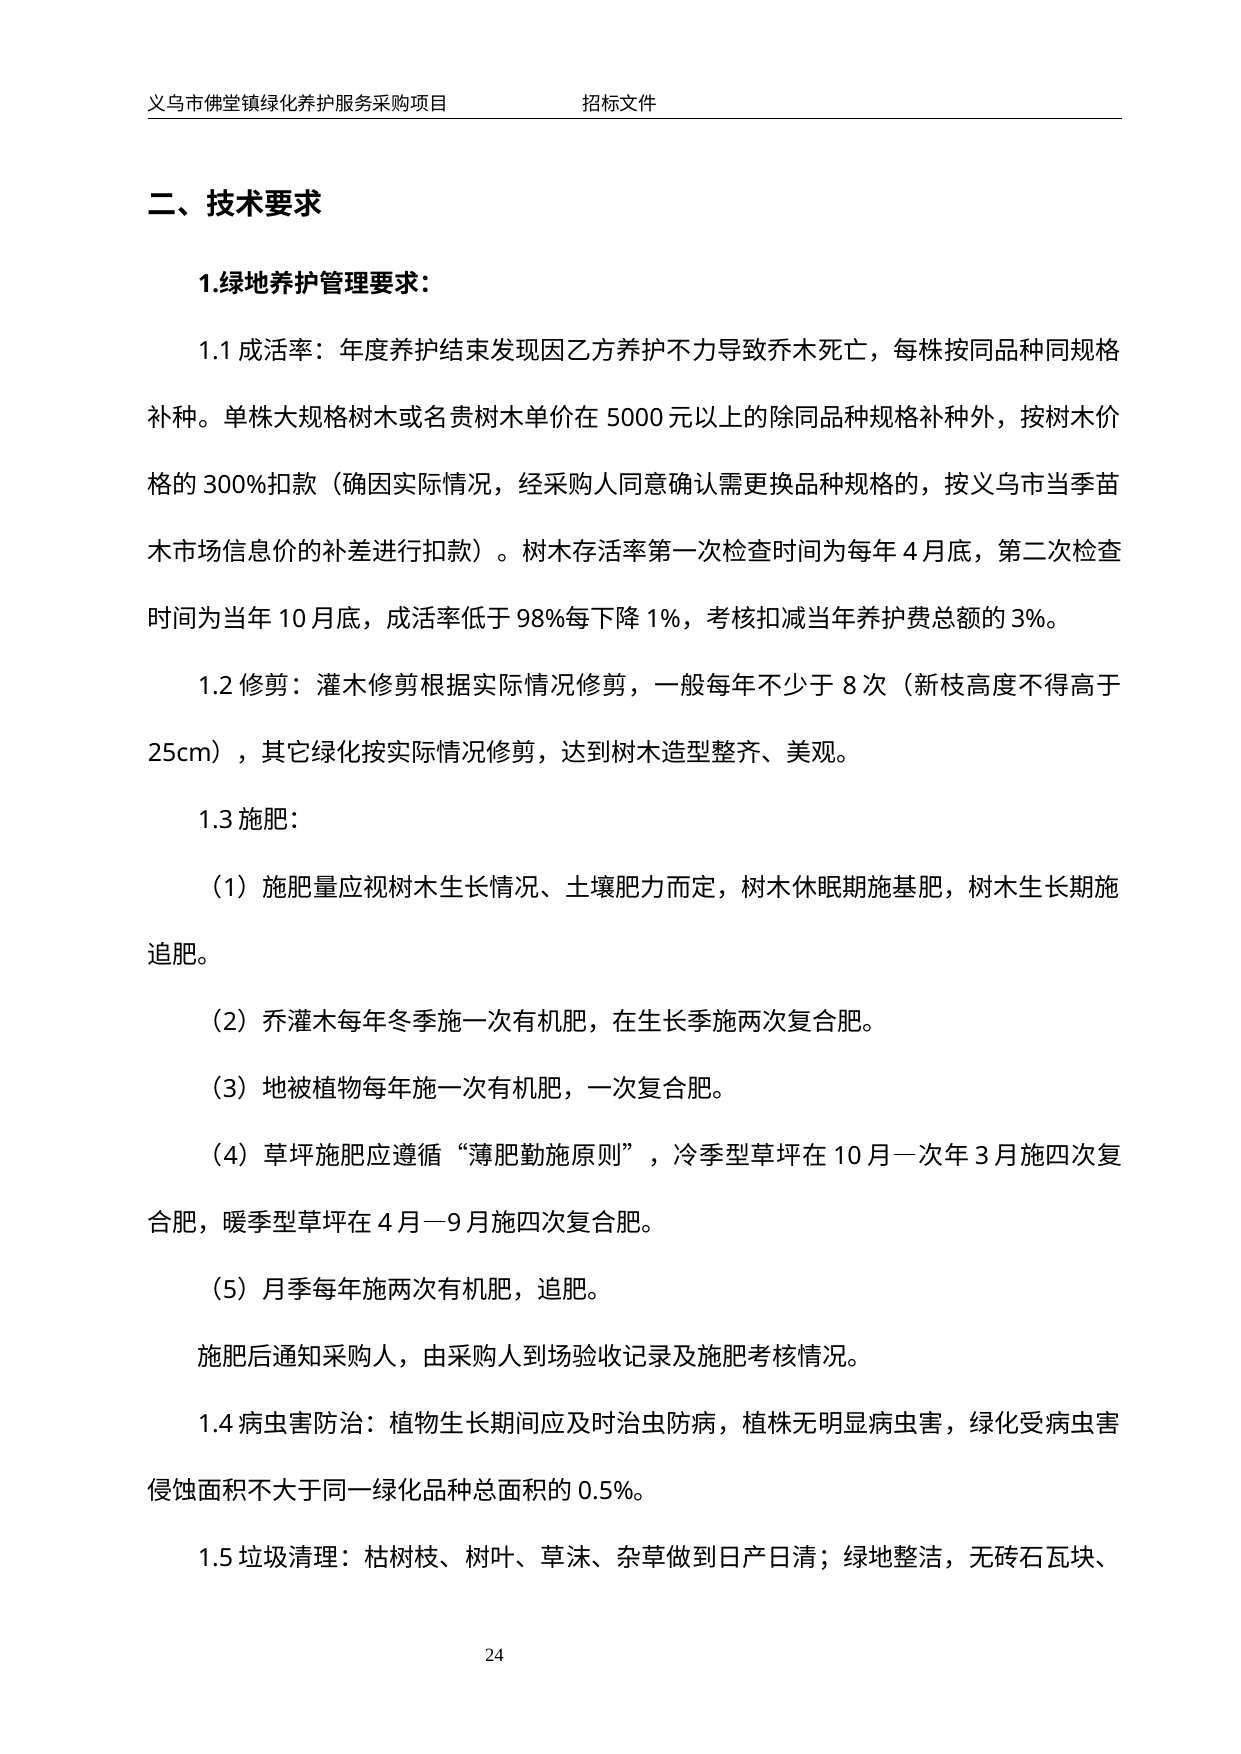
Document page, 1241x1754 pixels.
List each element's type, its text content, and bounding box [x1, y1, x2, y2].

text 1.2修剪：灌木修剪根据实际情况修剪，一般每年不少于8次（新枝高度不得高于25cm），其它绿化按实际情况修剪，达到树木造型整齐、美观。 [148, 650, 1122, 784]
text 1.绿地养护管理要求： [148, 248, 1122, 315]
text （4）草坪施肥应遵循“薄肥勤施原则”，冷季型草坪在10月—次年3月施四次复合肥，暖季型草坪在4月—9月施四次复合肥。 [148, 1120, 1122, 1254]
text （3）地被植物每年施一次有机肥，一次复合肥。 [148, 1053, 1122, 1120]
text （5）月季每年施两次有机肥，追肥。 [148, 1254, 1122, 1321]
text 1.4病虫害防治：植物生长期间应及时治虫防病，植株无明显病虫害，绿化受病虫害侵蚀面积不大于同一绿化品种总面积的0.5%。 [148, 1388, 1122, 1522]
text （2）乔灌木每年冬季施一次有机肥，在生长季施两次复合肥。 [148, 986, 1122, 1053]
text 1.1成活率：年度养护结束发现因乙方养护不力导致乔木死亡，每株按同品种同规格补种。单株大规格树木或名贵树木单价在5000元以上的除同品种规格补种外，按树木价格的300%扣款（确因实际情况，经采购人同意确认需更换品种规格的，按义乌市当季苗木市场信息价的补差进行扣款）。树木存活率第一次检查时间为每年4月底，第二次检查时间为当年10月底，成活率低于98%每下降1%，考核扣减当年养护费总额的3%。 [148, 315, 1122, 650]
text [148, 1522, 1122, 1589]
subtitle 二、技术要求 [148, 168, 1122, 235]
text 施肥后通知采购人，由采购人到场验收记录及施肥考核情况。 [148, 1321, 1122, 1388]
text （1）施肥量应视树木生长情况、土壤肥力而定，树木休眠期施基肥，树木生长期施追肥。 [148, 852, 1122, 986]
text 1.3施肥： [148, 784, 1122, 852]
